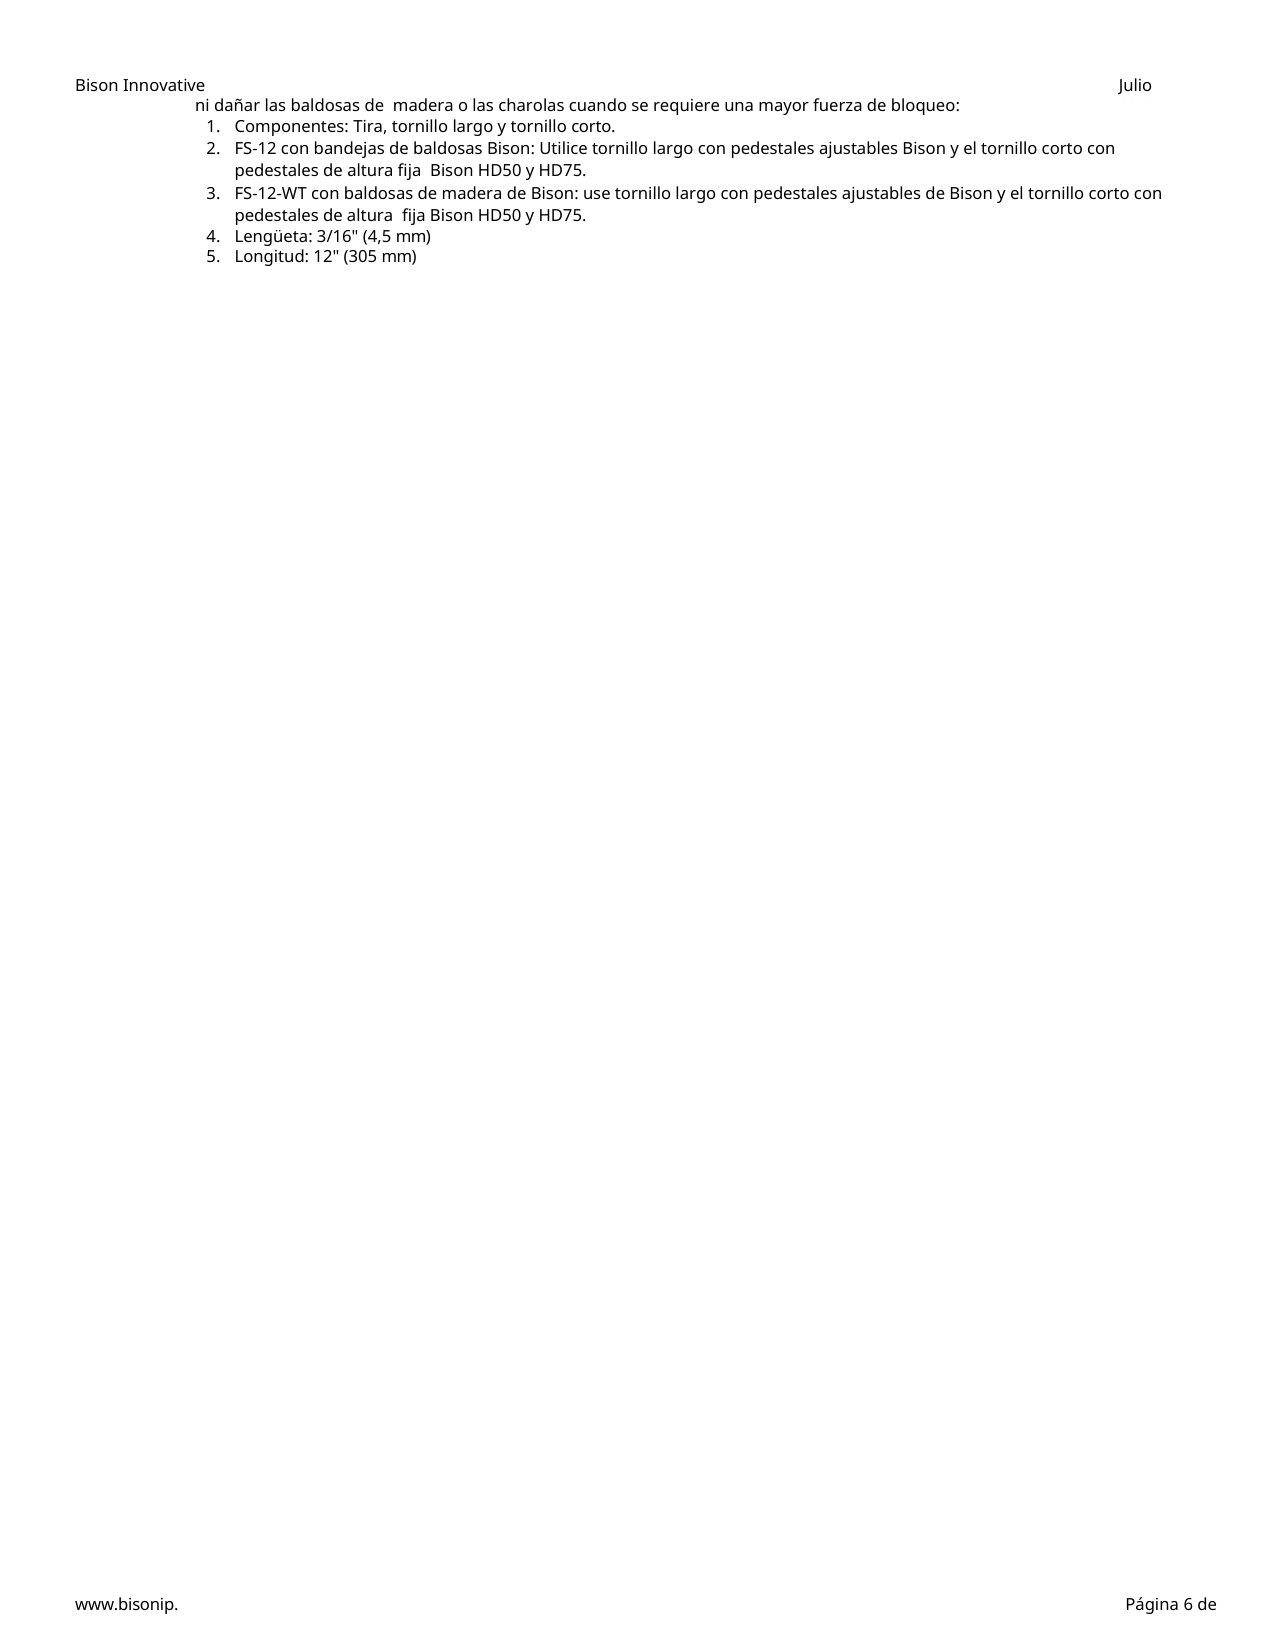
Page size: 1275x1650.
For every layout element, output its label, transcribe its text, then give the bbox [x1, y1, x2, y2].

list Lengüeta: 3/16" (4,5 mm) [206, 226, 1248, 246]
list Componentes: Tira, tornillo largo y tornillo corto. [206, 116, 1248, 137]
list FS-12 con bandejas de baldosas Bison: Utilice tornillo largo con pedestales ajustables Bison y el tornillo corto con pedestales de altura fija Bison HD50 y HD75. [206, 137, 1159, 181]
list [136, 94, 1172, 116]
list Longitud: 12" (305 mm) [206, 246, 1248, 266]
list FS-12-WT con baldosas de madera de Bison: use tornillo largo con pedestales ajustables de Bison y el tornillo corto con pedestales de altura fija Bison HD50 y HD75. [206, 181, 1176, 226]
